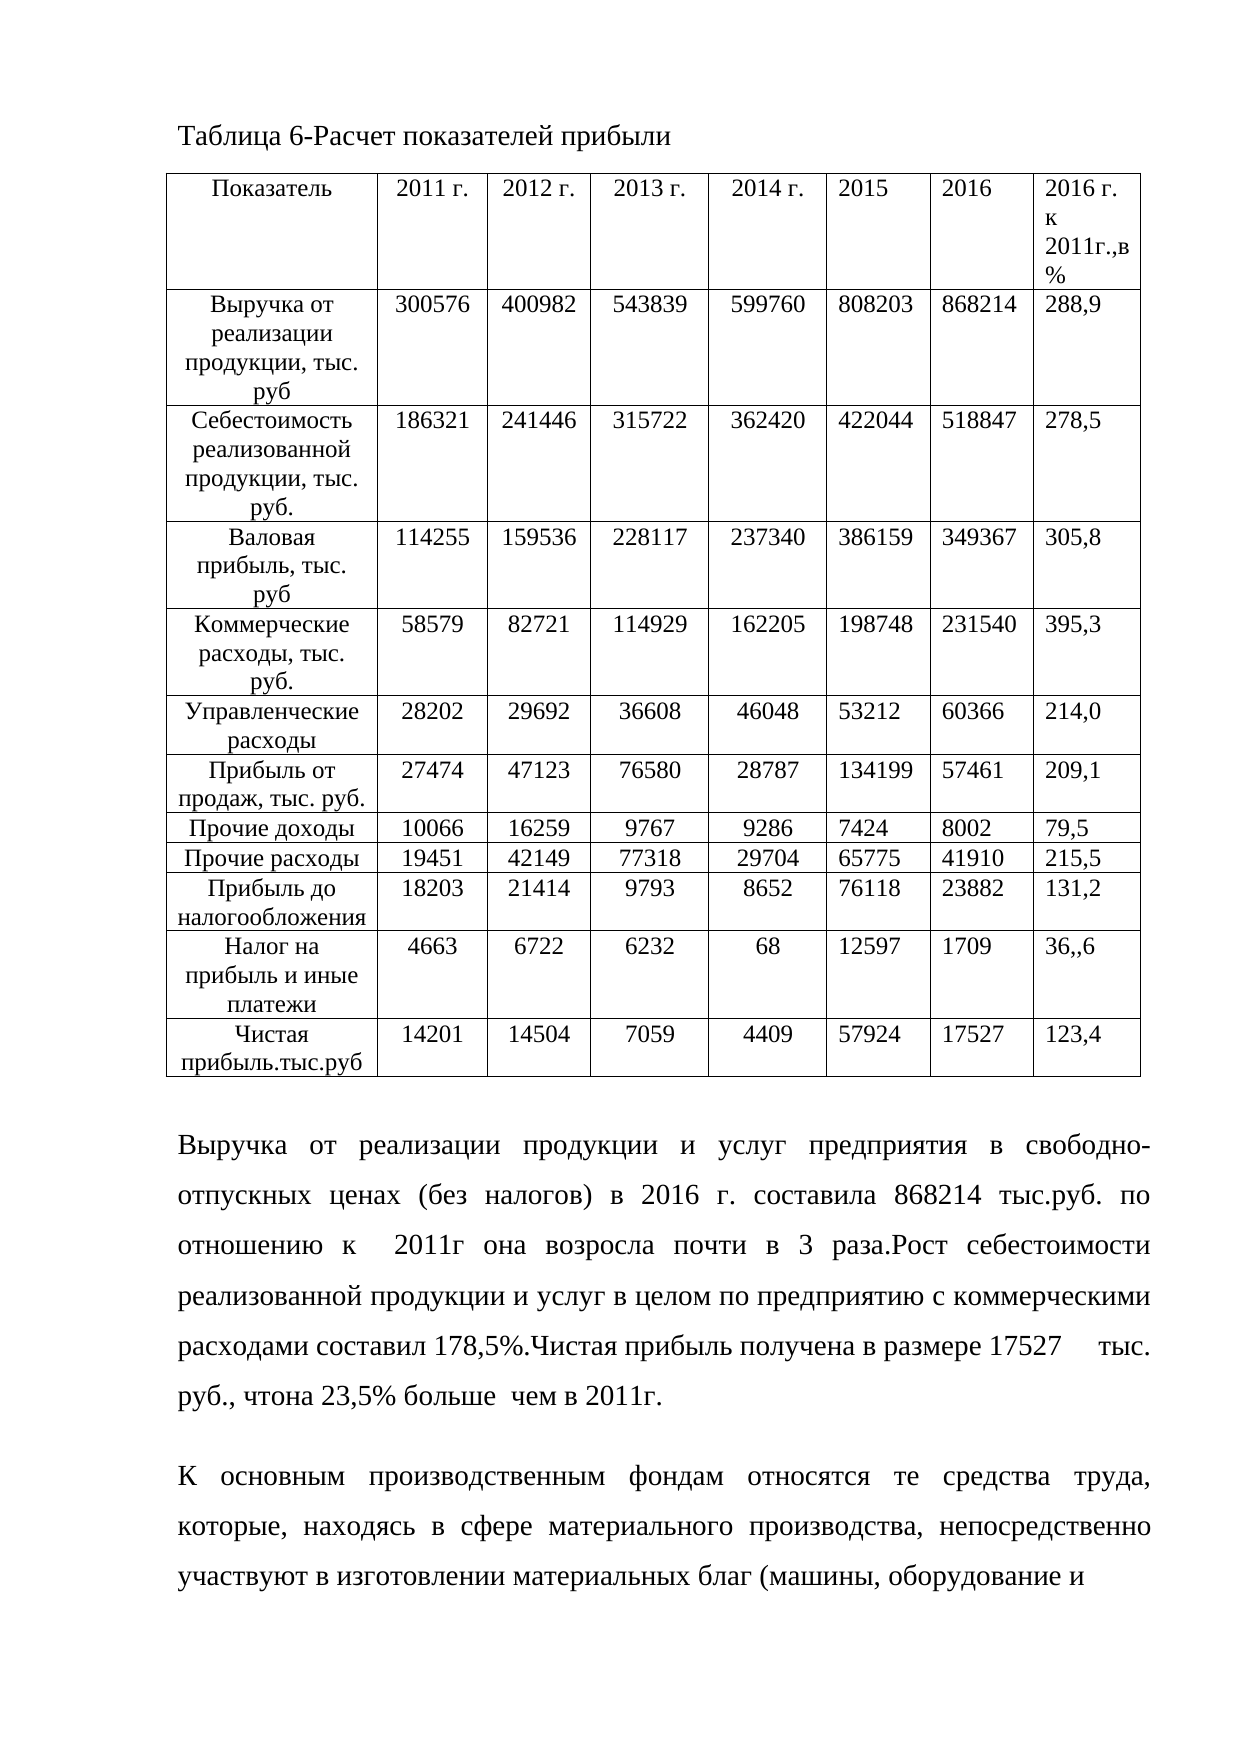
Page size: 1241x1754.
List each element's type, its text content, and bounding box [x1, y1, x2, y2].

table_cell 868214 [931, 290, 1033, 404]
table_cell 76118 [827, 873, 930, 930]
table_cell 79,5 [1034, 813, 1140, 842]
table_cell 68 [709, 931, 826, 1018]
table_cell 14504 [488, 1019, 590, 1076]
table_cell 228117 [591, 522, 708, 608]
table_cell 36608 [591, 696, 708, 754]
table_cell 7424 [827, 813, 930, 842]
table_header 2011 г. [378, 174, 487, 288]
table_cell 422044 [827, 406, 930, 521]
table_cell 362420 [709, 406, 826, 521]
table_cell 288,9 [1034, 290, 1140, 404]
table_header Показатель [167, 174, 377, 288]
table_cell Прочие расходы [167, 843, 377, 872]
table_cell 215,5 [1034, 843, 1140, 872]
table_cell 53212 [827, 696, 930, 754]
table_cell Себестоимость реализованной продукции, тыс. руб. [167, 406, 377, 521]
table_cell 386159 [827, 522, 930, 608]
table_cell 41910 [931, 843, 1033, 872]
table_cell 10066 [378, 813, 487, 842]
table_cell 14201 [378, 1019, 487, 1076]
table_cell Чистая прибыль.тыс.руб [167, 1019, 377, 1076]
table_cell 7059 [591, 1019, 708, 1076]
table_header 2012 г. [488, 174, 590, 288]
table_cell 82721 [488, 609, 590, 695]
table_cell 114255 [378, 522, 487, 608]
table_cell 47123 [488, 755, 590, 812]
table_cell Валовая прибыль, тыс. руб [167, 522, 377, 608]
table_cell 4663 [378, 931, 487, 1018]
table_cell 400982 [488, 290, 590, 404]
table_cell 36,,6 [1034, 931, 1140, 1018]
table_cell 543839 [591, 290, 708, 404]
table_cell 28787 [709, 755, 826, 812]
table_cell 315722 [591, 406, 708, 521]
text К основным производственным фондам относятся те средства труда, которые, находясь в сфере материального производства, непосредственно участвуют в изготовлении материальных благ (машины, оборудование и [177, 1458, 1152, 1592]
table_cell 76580 [591, 755, 708, 812]
table_cell 808203 [827, 290, 930, 404]
table_header 2015 [827, 174, 930, 288]
table_cell 349367 [931, 522, 1033, 608]
table_cell Прибыль до налогообложения [167, 873, 377, 930]
table_header 2013 г. [591, 174, 708, 288]
table_cell 4409 [709, 1019, 826, 1076]
table_cell 131,2 [1034, 873, 1140, 930]
table_cell 123,4 [1034, 1019, 1140, 1076]
table_cell 9793 [591, 873, 708, 930]
table_cell Коммерческие расходы, тыс. руб. [167, 609, 377, 695]
table_cell 18203 [378, 873, 487, 930]
table_cell 12597 [827, 931, 930, 1018]
table_cell 305,8 [1034, 522, 1140, 608]
table_header 2016 г. к 2011г.,в % [1034, 174, 1140, 288]
table_cell 19451 [378, 843, 487, 872]
table_cell Управленческие расходы [167, 696, 377, 754]
table_cell 300576 [378, 290, 487, 404]
table_cell Прочие доходы [167, 813, 377, 842]
table_header 2014 г. [709, 174, 826, 288]
table_cell 237340 [709, 522, 826, 608]
table_cell 65775 [827, 843, 930, 872]
text Таблица 6-Расчет показателей прибыли [177, 118, 1152, 152]
table_cell 17527 [931, 1019, 1033, 1076]
table_cell 58579 [378, 609, 487, 695]
table_cell 9286 [709, 813, 826, 842]
table_cell 134199 [827, 755, 930, 812]
table_cell 57461 [931, 755, 1033, 812]
table_cell 278,5 [1034, 406, 1140, 521]
table_cell 28202 [378, 696, 487, 754]
table_cell 42149 [488, 843, 590, 872]
table_cell 77318 [591, 843, 708, 872]
table_cell 23882 [931, 873, 1033, 930]
table_cell 46048 [709, 696, 826, 754]
table_cell 186321 [378, 406, 487, 521]
table_cell 8002 [931, 813, 1033, 842]
table_cell 159536 [488, 522, 590, 608]
table_cell 241446 [488, 406, 590, 521]
table_cell Прибыль от продаж, тыс. руб. [167, 755, 377, 812]
table_cell 599760 [709, 290, 826, 404]
table_cell 231540 [931, 609, 1033, 695]
table_cell 518847 [931, 406, 1033, 521]
table_header 2016 [931, 174, 1033, 288]
text Выручка от реализации продукции и услуг предприятия в свободно-отпускных ценах (без налогов) в 2016 г. составила 868214 тыс.руб. по отношению к 2011г она возросла почти в 3 раза.Рост себестоимости реализованной продукции и услуг в целом по предприятию с коммерческими расходами составил 178,5%.Чистая прибыль получена в размере 17527 тыс. руб., чтона 23,5% больше чем в 2011г. [177, 1127, 1152, 1412]
table_cell 16259 [488, 813, 590, 842]
table_cell 6232 [591, 931, 708, 1018]
table_cell 29704 [709, 843, 826, 872]
table_cell 27474 [378, 755, 487, 812]
table_cell 8652 [709, 873, 826, 930]
table_cell 1709 [931, 931, 1033, 1018]
table_cell 198748 [827, 609, 930, 695]
table_cell Налог на прибыль и иные платежи [167, 931, 377, 1018]
table_cell Выручка от реализации продукции, тыс. руб [167, 290, 377, 404]
table_cell 162205 [709, 609, 826, 695]
table_cell 57924 [827, 1019, 930, 1076]
table_cell 214,0 [1034, 696, 1140, 754]
table_cell 60366 [931, 696, 1033, 754]
table_cell 29692 [488, 696, 590, 754]
table_cell 9767 [591, 813, 708, 842]
table_cell 21414 [488, 873, 590, 930]
table_cell 6722 [488, 931, 590, 1018]
table_cell 395,3 [1034, 609, 1140, 695]
table_cell 209,1 [1034, 755, 1140, 812]
table_cell 114929 [591, 609, 708, 695]
